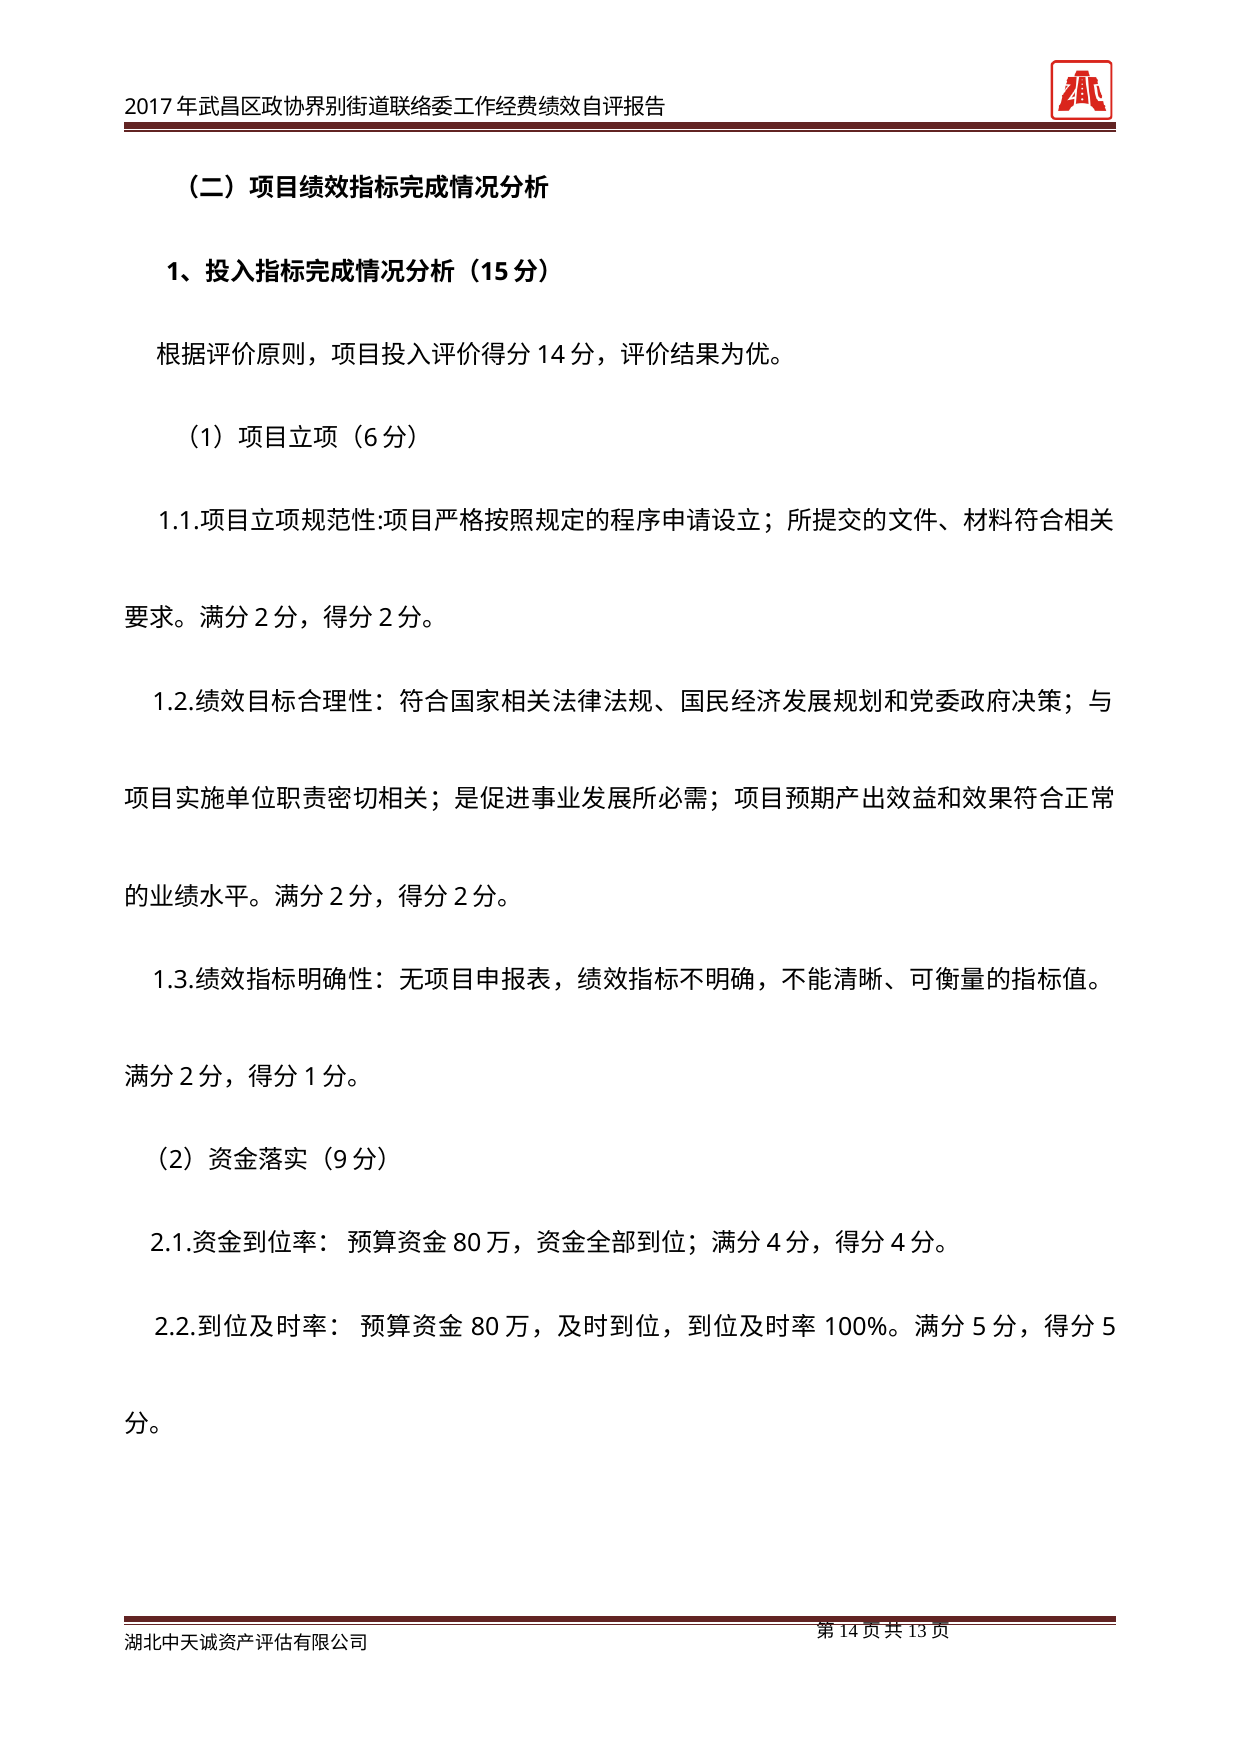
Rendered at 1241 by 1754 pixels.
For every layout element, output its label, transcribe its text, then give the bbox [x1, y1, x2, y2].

text （2）资金落实（9分） [124, 1125, 1116, 1190]
text 1.3.绩效指标明确性：无项目申报表，绩效指标不明确，不能清晰、可衡量的指标值。满分2分，得分1分。 [124, 945, 1116, 1107]
text 1.2.绩效目标合理性：符合国家相关法律法规、国民经济发展规划和党委政府决策；与项目实施单位职责密切相关；是促进事业发展所必需；项目预期产出效益和效果符合正常的业绩水平。满分2分，得分2分。 [124, 667, 1116, 927]
text 1.1.项目立项规范性:项目严格按照规定的程序申请设立；所提交的文件、材料符合相关要求。满分2分，得分2分。 [124, 486, 1116, 648]
text 2.1.资金到位率： 预算资金80万，资金全部到位；满分4分，得分4分。 [124, 1208, 1116, 1273]
subtitle （二）项目绩效指标完成情况分析 [124, 153, 1116, 218]
text 根据评价原则，项目投入评价得分14分，评价结果为优。 [124, 320, 1116, 385]
text （1）项目立项（6分） [124, 403, 1116, 468]
picture [1050, 60, 1113, 120]
text 2.2.到位及时率： 预算资金80万，及时到位，到位及时率100%。满分5分，得分5分。 [124, 1292, 1116, 1454]
subtitle 1、投入指标完成情况分析（15分） [166, 237, 1116, 302]
